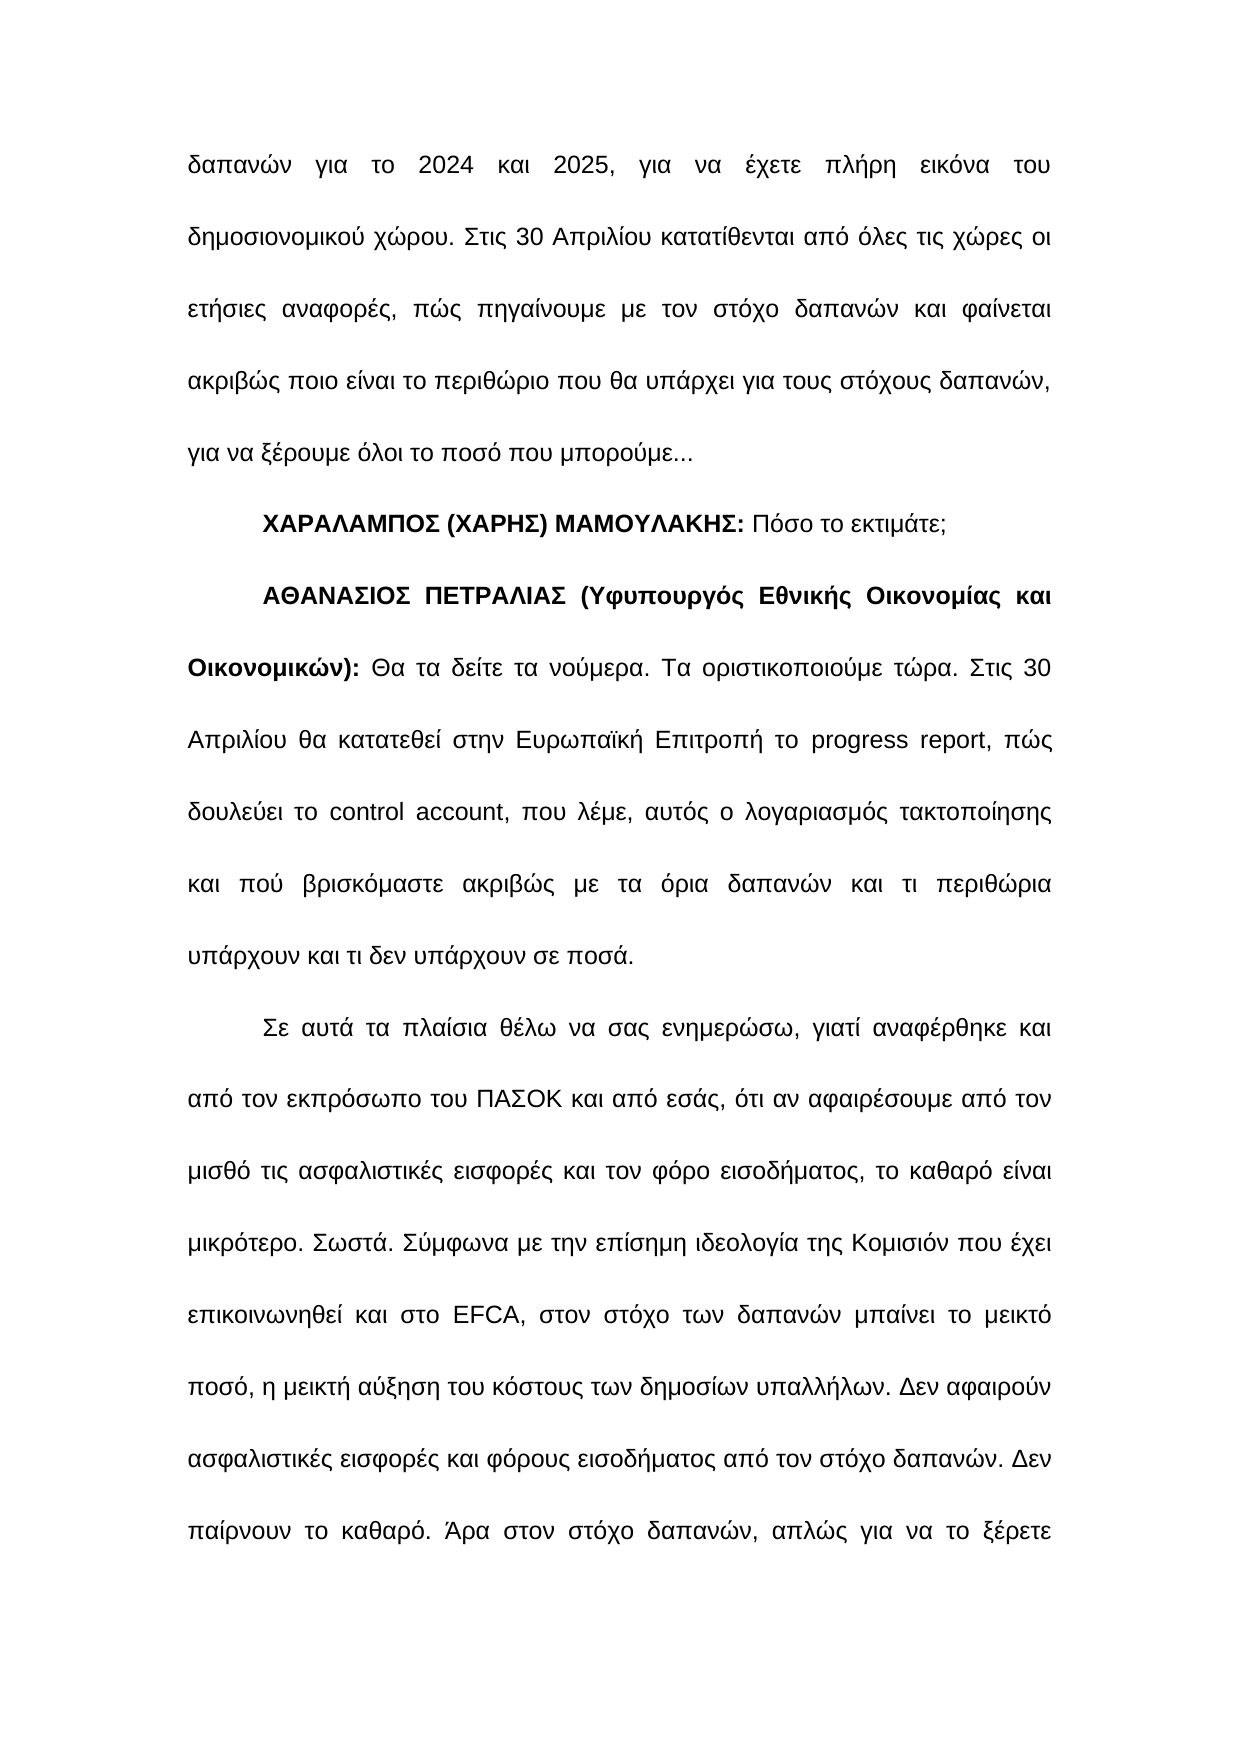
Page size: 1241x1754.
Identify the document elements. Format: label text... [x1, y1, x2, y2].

text ΧΑΡΑΛΑΜΠΟΣ (ΧΑΡΗΣ) ΜΑΜΟΥΛΑΚΗΣ: Πόσο το εκτιμάτε; [187, 509, 1053, 538]
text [187, 1012, 1053, 1544]
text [187, 150, 1053, 466]
text ΑΘΑΝΑΣΙΟΣ ΠΕΤΡΑΛΙΑΣ (Υφυπουργός Εθνικής Οικονομίας και Οικονομικών): Θα τα δείτε τα νούμερα. Τα οριστικοποιούμε τώρα. Στις 30 Απριλίου θα κατατεθεί στην Ευρωπαϊκή Επιτροπή το progress report, πώς δουλεύει το control account, που λέμε, αυτός ο λογαριασμός τακτοποίησης και πού βρισκόμαστε ακριβώς με τα όρια δαπανών και τι περιθώρια υπάρχουν και τι δεν υπάρχουν σε ποσά. [187, 581, 1053, 969]
